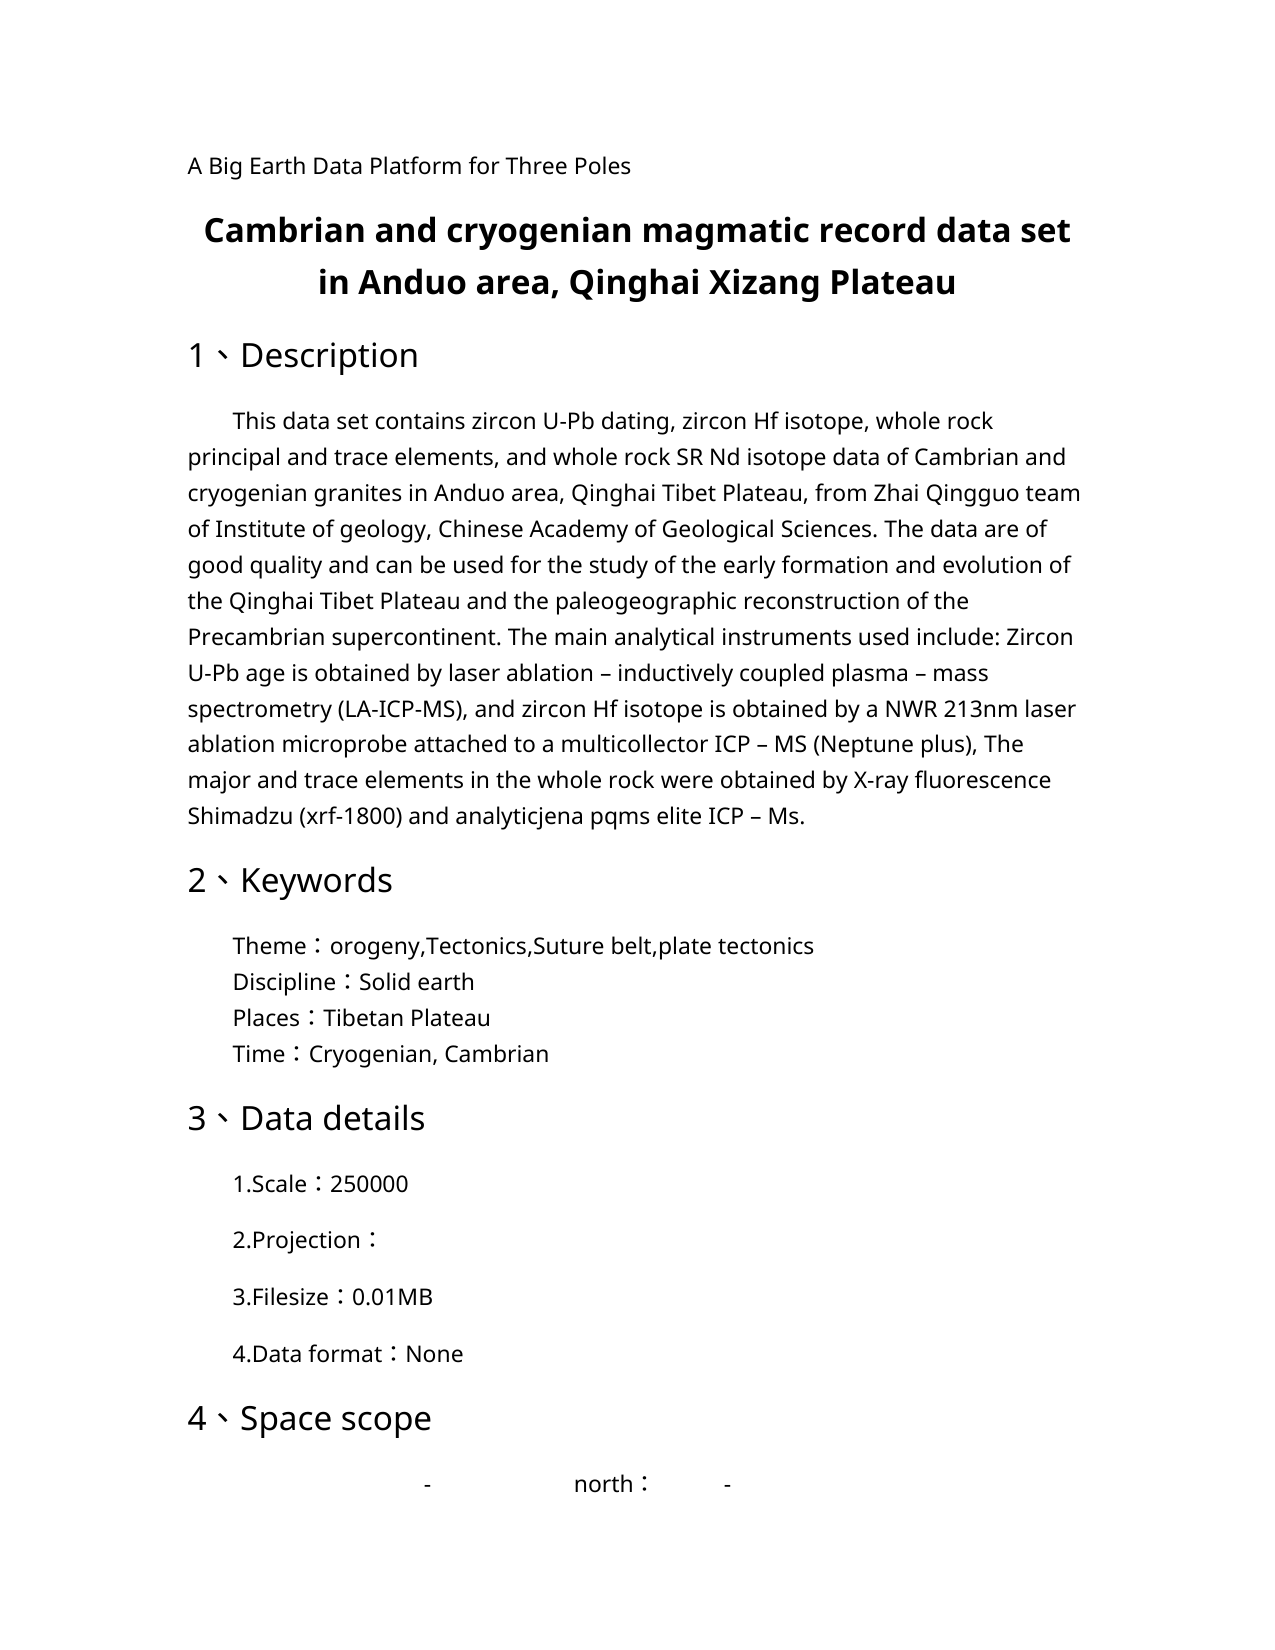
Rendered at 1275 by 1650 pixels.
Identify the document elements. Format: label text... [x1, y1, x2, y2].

text 1、Description [187, 332, 1087, 377]
text 2.Projection： [232, 1224, 1087, 1256]
table_header north：33.0 [563, 1468, 712, 1499]
text This data set contains zircon U-Pb dating, zircon Hf isotope, whole rock principal and trace elements, and whole rock SR Nd isotope data of Cambrian and cryogenian granites in Anduo area, Qinghai Tibet Plateau, from Zhai Qingguo team of Institute of geology, Chinese Academy of Geological Sciences. The data are of good quality and can be used for the study of the early formation and evolution of the Qinghai Tibet Plateau and the paleogeographic reconstruction of the Precambrian supercontinent. The main analytical instruments used include: Zircon U-Pb age is obtained by laser ablation – inductively coupled plasma – mass spectrometry (LA-ICP-MS), and zircon Hf isotope is obtained by a NWR 213nm laser ablation microprobe attached to a multicollector ICP – MS (Neptune plus), The major and trace elements in the whole rock were obtained by X-ray fluorescence Shimadzu (xrf-1800) and analyticjena pqms elite ICP – Ms. [187, 405, 1087, 832]
text 4、Space scope [187, 1395, 1087, 1440]
text 3、Data details [187, 1095, 1087, 1140]
text Theme：orogeny,Tectonics,Suture belt,plate tectonics Discipline：Solid earth Places：Tibetan Plateau Time：Cryogenian, Cambrian [232, 930, 1087, 1069]
text A Big Earth Data Platform for Three Poles [187, 150, 1087, 181]
text 2、Keywords [187, 857, 1087, 902]
table_header - [713, 1468, 862, 1499]
text Cambrian and cryogenian magmatic record data set in Anduo area, Qinghai Xizang Plateau [187, 207, 1087, 304]
text 1.Scale：250000 [232, 1168, 1087, 1199]
text 4.Data format：None [232, 1338, 1087, 1369]
text 3.Filesize：0.01MB [232, 1281, 1087, 1312]
table_header - [413, 1468, 562, 1499]
